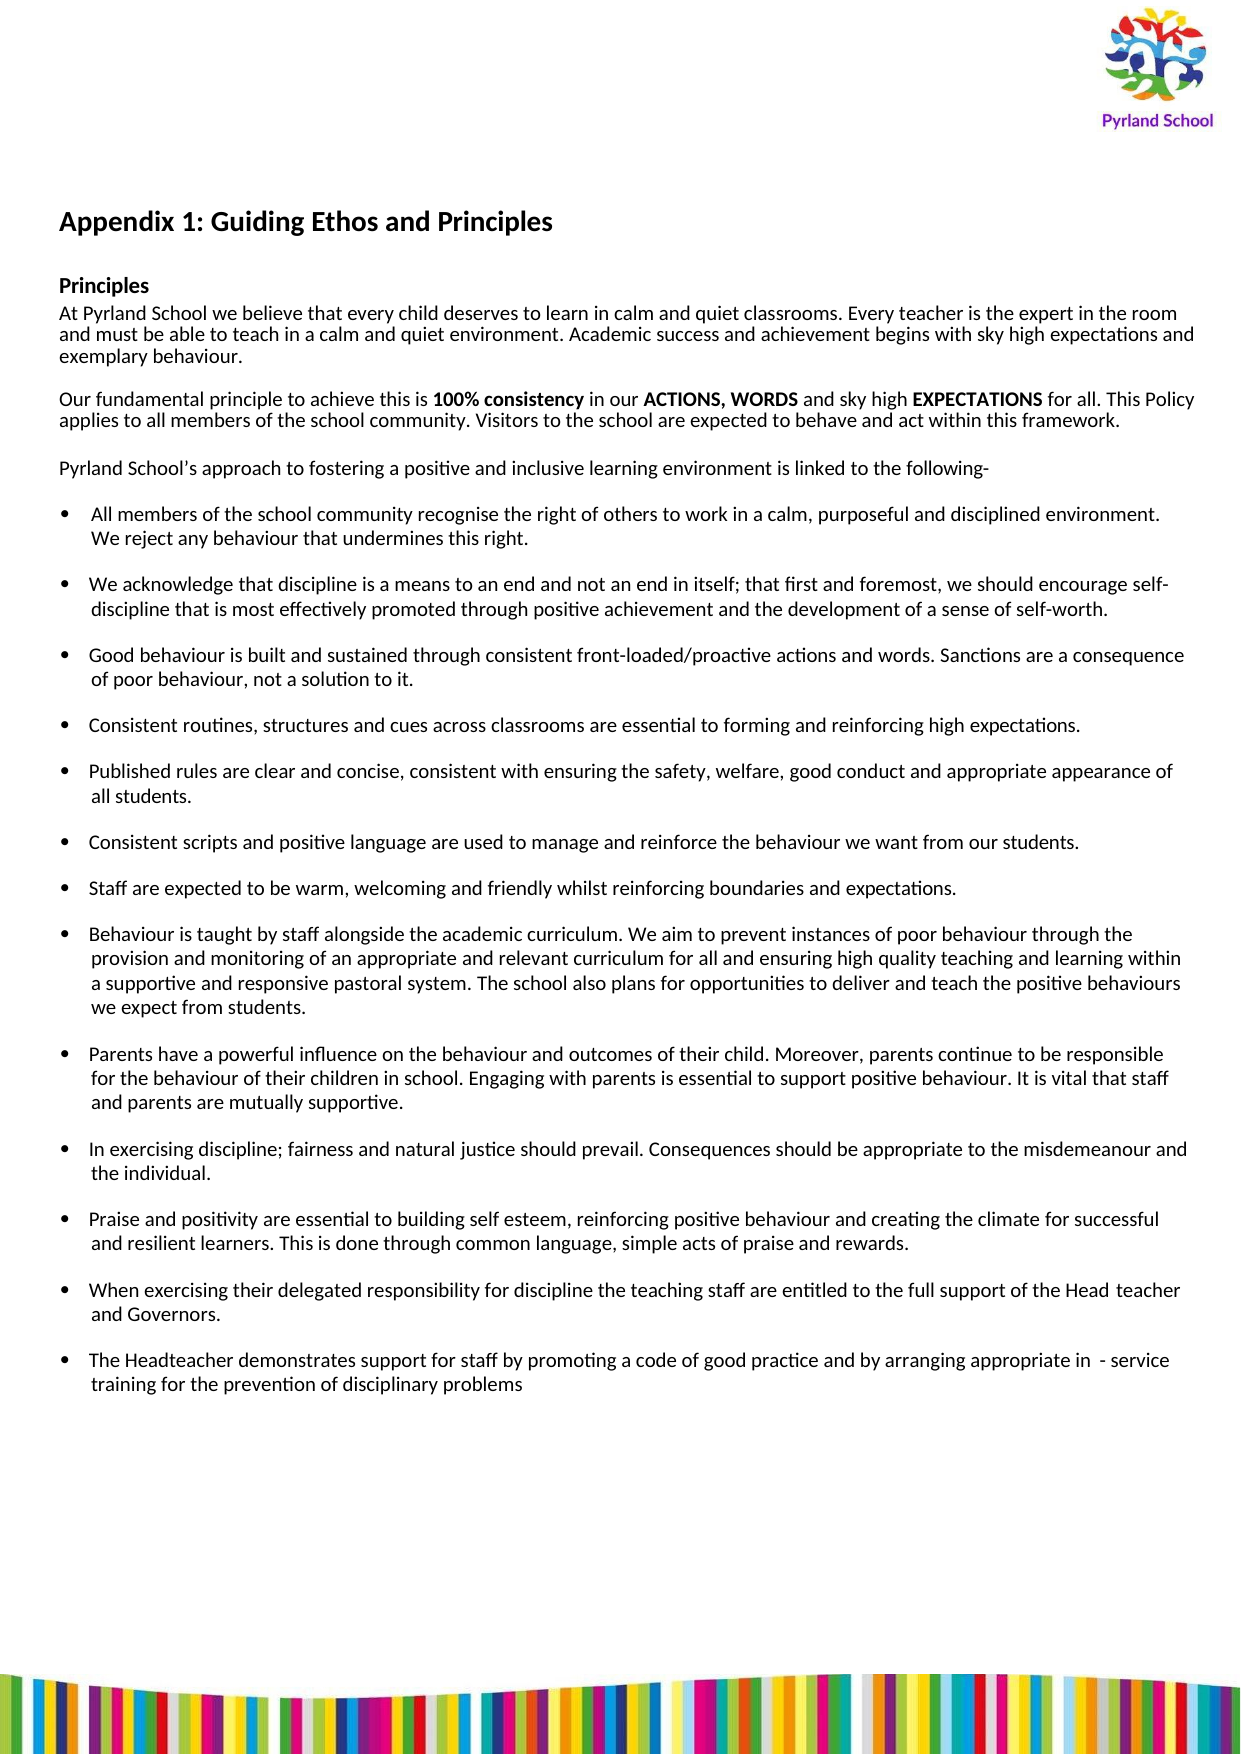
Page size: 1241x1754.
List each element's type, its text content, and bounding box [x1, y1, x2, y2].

list Behaviour is taught by staff alongside the academic curriculum. We aim to prevent instances of poor behaviour through the provision and monitoring of an appropriate and relevant curriculum for all and ensuring high quality teaching and learning within a supportive and responsive pastoral system. The school also plans for opportunities to deliver and teach the positive behaviours we expect from students. [61, 922, 1192, 1020]
list Published rules are clear and concise, consistent with ensuring the safety, welfare, good conduct and appropriate appearance of all students. [61, 759, 1192, 808]
list All members of the school community recognise the right of others to work in a calm, purposeful and disciplined environment. We reject any behaviour that undermines this right. [61, 502, 1192, 551]
text Pyrland School’s approach to fostering a positive and inclusive learning environment is linked to the following- [59, 455, 1209, 480]
list When exercising their delegated responsibility for discipline the teaching staff are entitled to the full support of the Head teacher and Governors. [61, 1277, 1192, 1326]
text At Pyrland School we believe that every child deserves to learn in calm and quiet classrooms. Every teacher is the expert in the room and must be able to teach in a calm and quiet environment. Academic success and achievement begins with sky high expectations and exemplary behaviour. [59, 303, 1195, 368]
list We acknowledge that discipline is a means to an end and not an end in itself; that first and foremost, we should encourage self- discipline that is most effectively promoted through positive achievement and the development of a sense of self-worth. [61, 572, 1192, 621]
list Praise and positivity are essential to building self esteem, reinforcing positive behaviour and creating the climate for successful and resilient learners. This is done through common language, simple acts of praise and rewards. [61, 1207, 1192, 1256]
list Consistent routines, structures and cues across classrooms are essential to forming and reinforcing high expectations. [61, 713, 1192, 738]
list Parents have a powerful influence on the behaviour and outcomes of their child. Moreover, parents continue to be responsible for the behaviour of their children in school. Engaging with parents is essential to support positive behaviour. It is vital that staff and parents are mutually supportive. [61, 1041, 1192, 1115]
subtitle Principles [59, 267, 1209, 300]
picture [1096, 6, 1222, 132]
list Consistent scripts and positive language are used to manage and reinforce the behaviour we want from our students. [61, 830, 1192, 854]
subtitle Appendix 1: Guiding Ethos and Principles [59, 203, 1209, 239]
picture [0, 1674, 963, 1754]
picture [972, 1674, 1241, 1754]
text Our fundamental principle to achieve this is 100% consistency in our ACTIONS, WORDS and sky high EXPECTATIONS for all. This Policy applies to all members of the school community. Visitors to the school are expected to behave and act within this framework. [59, 389, 1209, 433]
list Staff are expected to be warm, welcoming and friendly whilst reinforcing boundaries and expectations. [61, 876, 1192, 900]
list In exercising discipline; fairness and natural justice should prevail. Consequences should be appropriate to the misdemeanour and the individual. [61, 1136, 1192, 1185]
list Good behaviour is built and sustained through consistent front-loaded/proactive actions and words. Sanctions are a consequence of poor behaviour, not a solution to it. [61, 643, 1192, 692]
list The Headteacher demonstrates support for staff by promoting a code of good practice and by arranging appropriate in - service training for the prevention of disciplinary problems [61, 1348, 1192, 1397]
